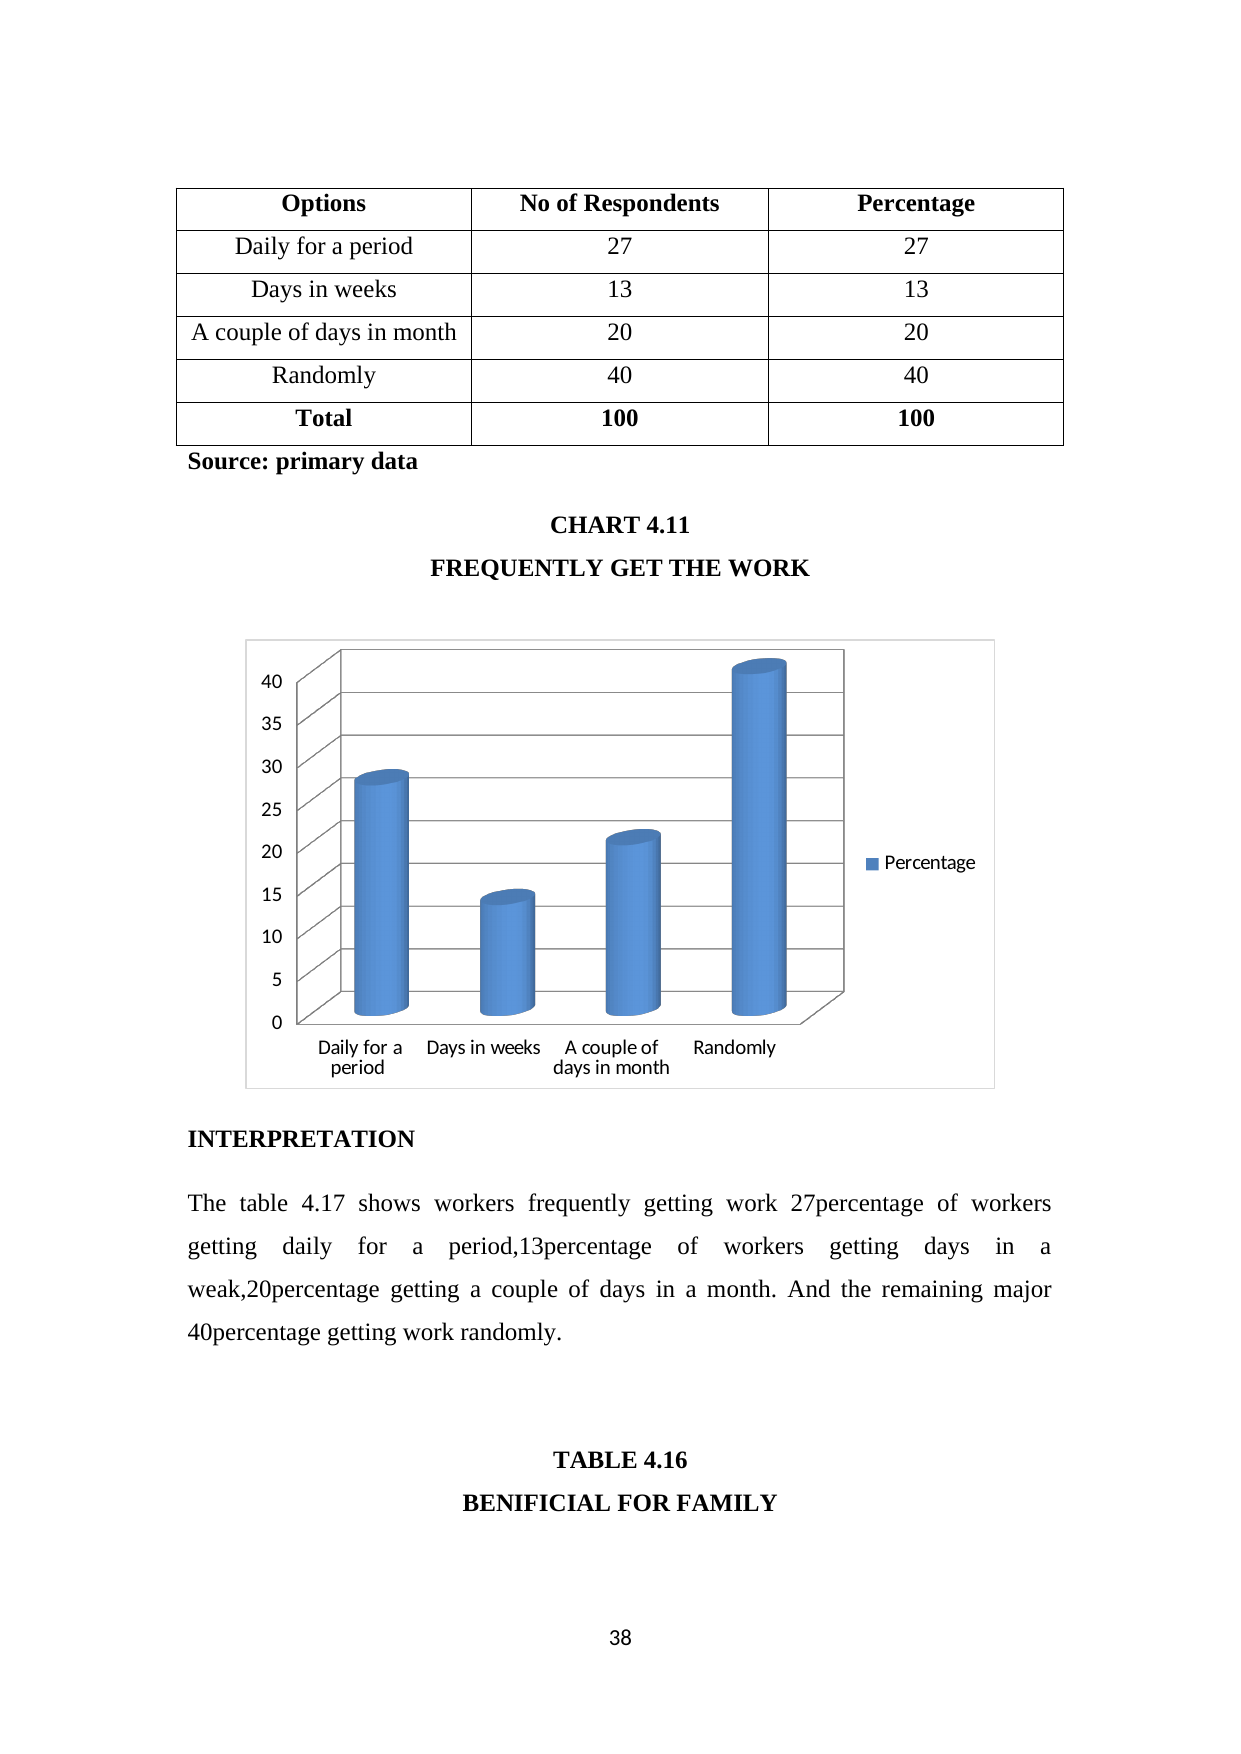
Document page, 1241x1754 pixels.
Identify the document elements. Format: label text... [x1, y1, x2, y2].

table_cell 13 [769, 274, 1063, 316]
table_cell Days in weeks [177, 274, 471, 316]
text The table 4.17 shows workers frequently getting work 27percentage of workers getting daily for a period,13percentage of workers getting days in a weak,20percentage getting a couple of days in a month. And the remaining major 40percentage getting work randomly. [187, 1188, 1053, 1346]
table_cell A couple of days in month [177, 317, 471, 359]
list CHART 4.11 [187, 510, 1053, 539]
table_cell 13 [472, 274, 768, 316]
table_cell 100 [769, 403, 1063, 445]
text INTERPRETATION [187, 1124, 1053, 1153]
table_cell 20 [769, 317, 1063, 359]
table_cell 27 [769, 231, 1063, 273]
table_header No of Respondents [472, 189, 768, 230]
table_cell 40 [472, 360, 768, 402]
table_cell 100 [472, 403, 768, 445]
text Source: primary data [187, 446, 1053, 475]
list BENIFICIAL FOR FAMILY [187, 1488, 1053, 1517]
list FREQUENTLY GET THE WORK [187, 553, 1053, 582]
table_cell Randomly [177, 360, 471, 402]
table_cell 20 [472, 317, 768, 359]
table_header Percentage [769, 189, 1063, 230]
table_cell 40 [769, 360, 1063, 402]
table_cell 27 [472, 231, 768, 273]
table_cell Total [177, 403, 471, 445]
table_cell Daily for a period [177, 231, 471, 273]
table_header Options [177, 189, 471, 230]
list TABLE 4.16 [187, 1445, 1053, 1474]
